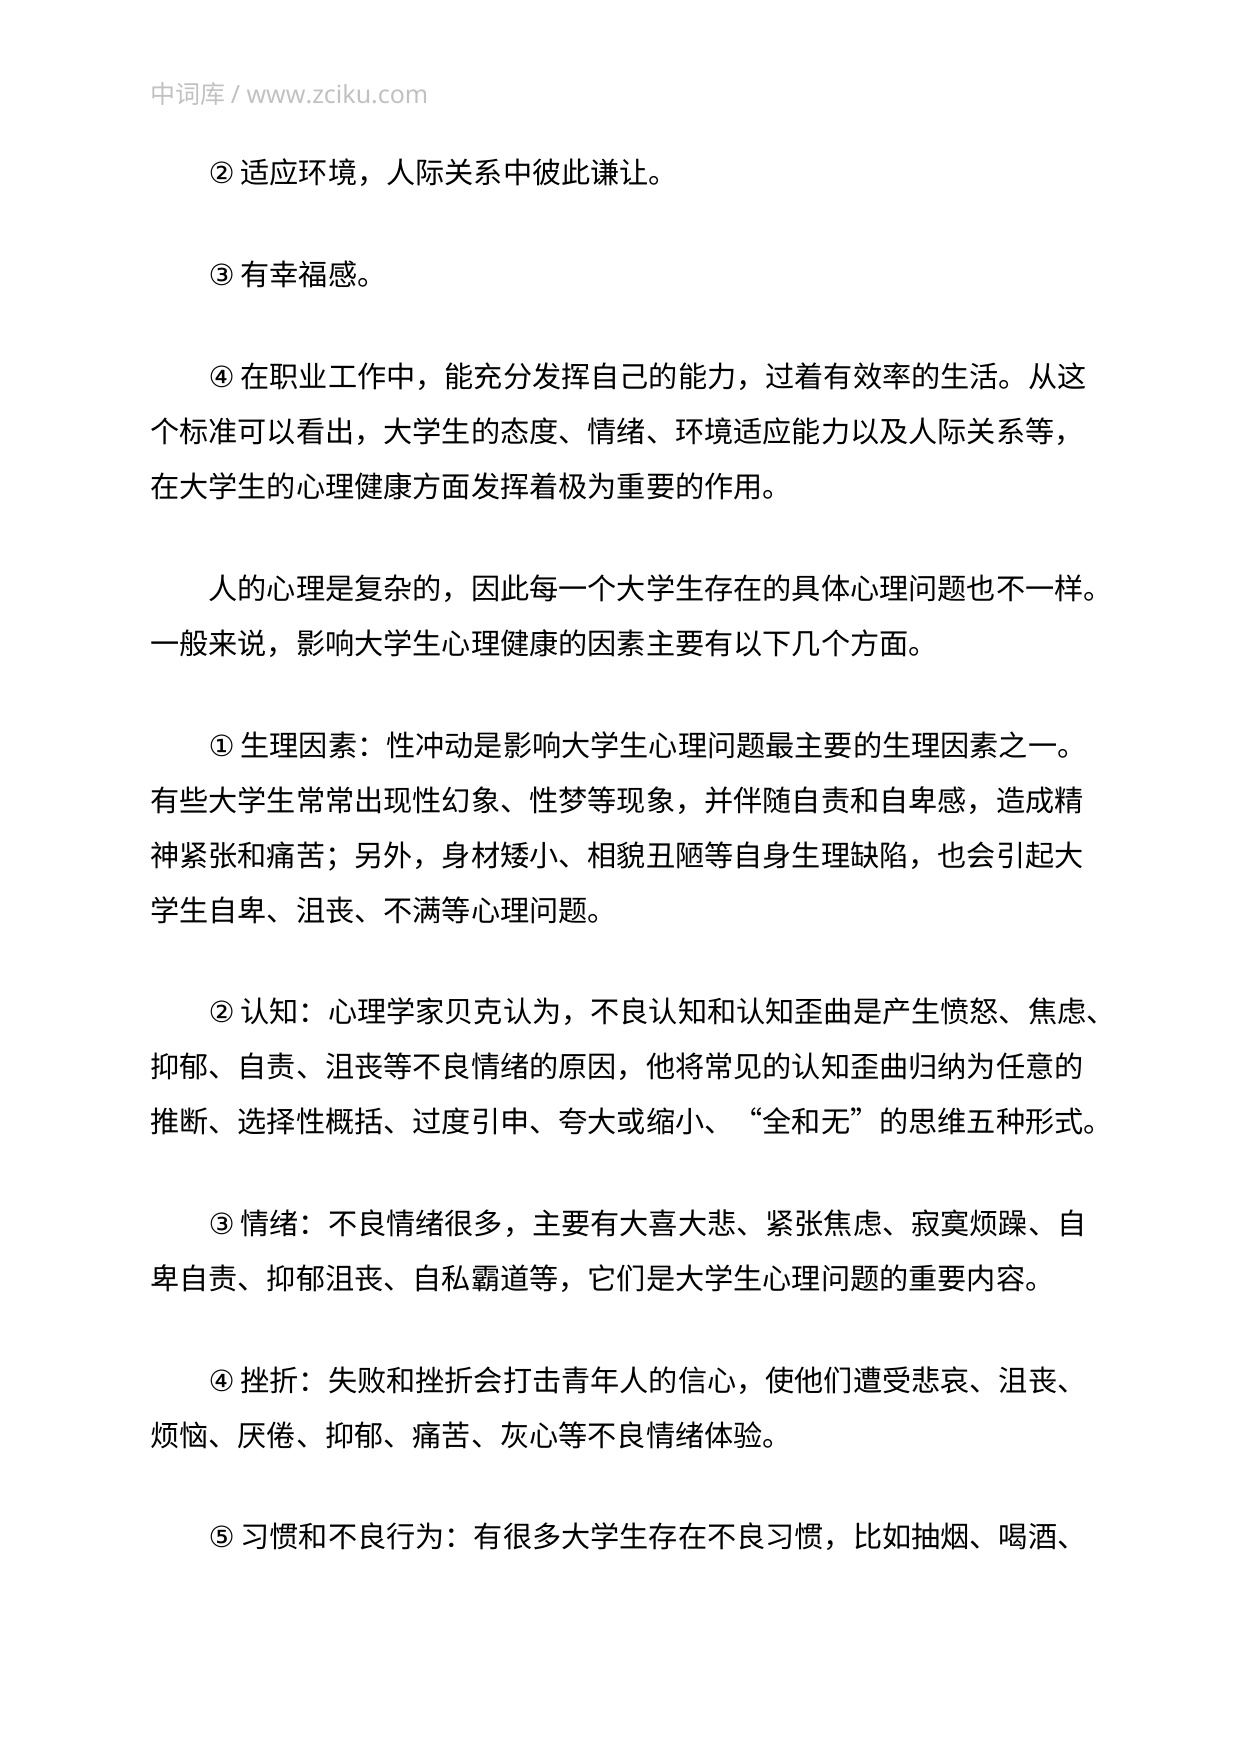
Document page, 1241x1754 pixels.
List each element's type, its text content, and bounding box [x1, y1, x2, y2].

text ②认知：心理学家贝克认为，不良认知和认知歪曲是产生愤怒、焦虑、抑郁、自责、沮丧等不良情绪的原因，他将常见的认知歪曲归纳为任意的推断、选择性概括、过度引申、夸大或缩小、“全和无”的思维五种形式。 [150, 989, 1090, 1141]
text ④在职业工作中，能充分发挥自己的能力，过着有效率的生活。从这个标准可以看出，大学生的态度、情绪、环境适应能力以及人际关系等，在大学生的心理健康方面发挥着极为重要的作用。 [150, 354, 1090, 506]
text ④挫折：失败和挫折会打击青年人的信心，使他们遭受悲哀、沮丧、烦恼、厌倦、抑郁、痛苦、灰心等不良情绪体验。 [150, 1357, 1090, 1454]
text 人的心理是复杂的，因此每一个大学生存在的具体心理问题也不一样。一般来说，影响大学生心理健康的因素主要有以下几个方面。 [150, 566, 1090, 663]
text ②适应环境，人际关系中彼此谦让。 [150, 150, 1090, 192]
text ③有幸福感。 [150, 252, 1090, 294]
text ①生理因素：性冲动是影响大学生心理问题最主要的生理因素之一。有些大学生常常出现性幻象、性梦等现象，并伴随自责和自卑感，造成精神紧张和痛苦；另外，身材矮小、相貌丑陋等自身生理缺陷，也会引起大学生自卑、沮丧、不满等心理问题。 [150, 722, 1090, 929]
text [150, 1514, 1090, 1556]
text ③情绪：不良情绪很多，主要有大喜大悲、紧张焦虑、寂寞烦躁、自卑自责、抑郁沮丧、自私霸道等，它们是大学生心理问题的重要内容。 [150, 1201, 1090, 1298]
